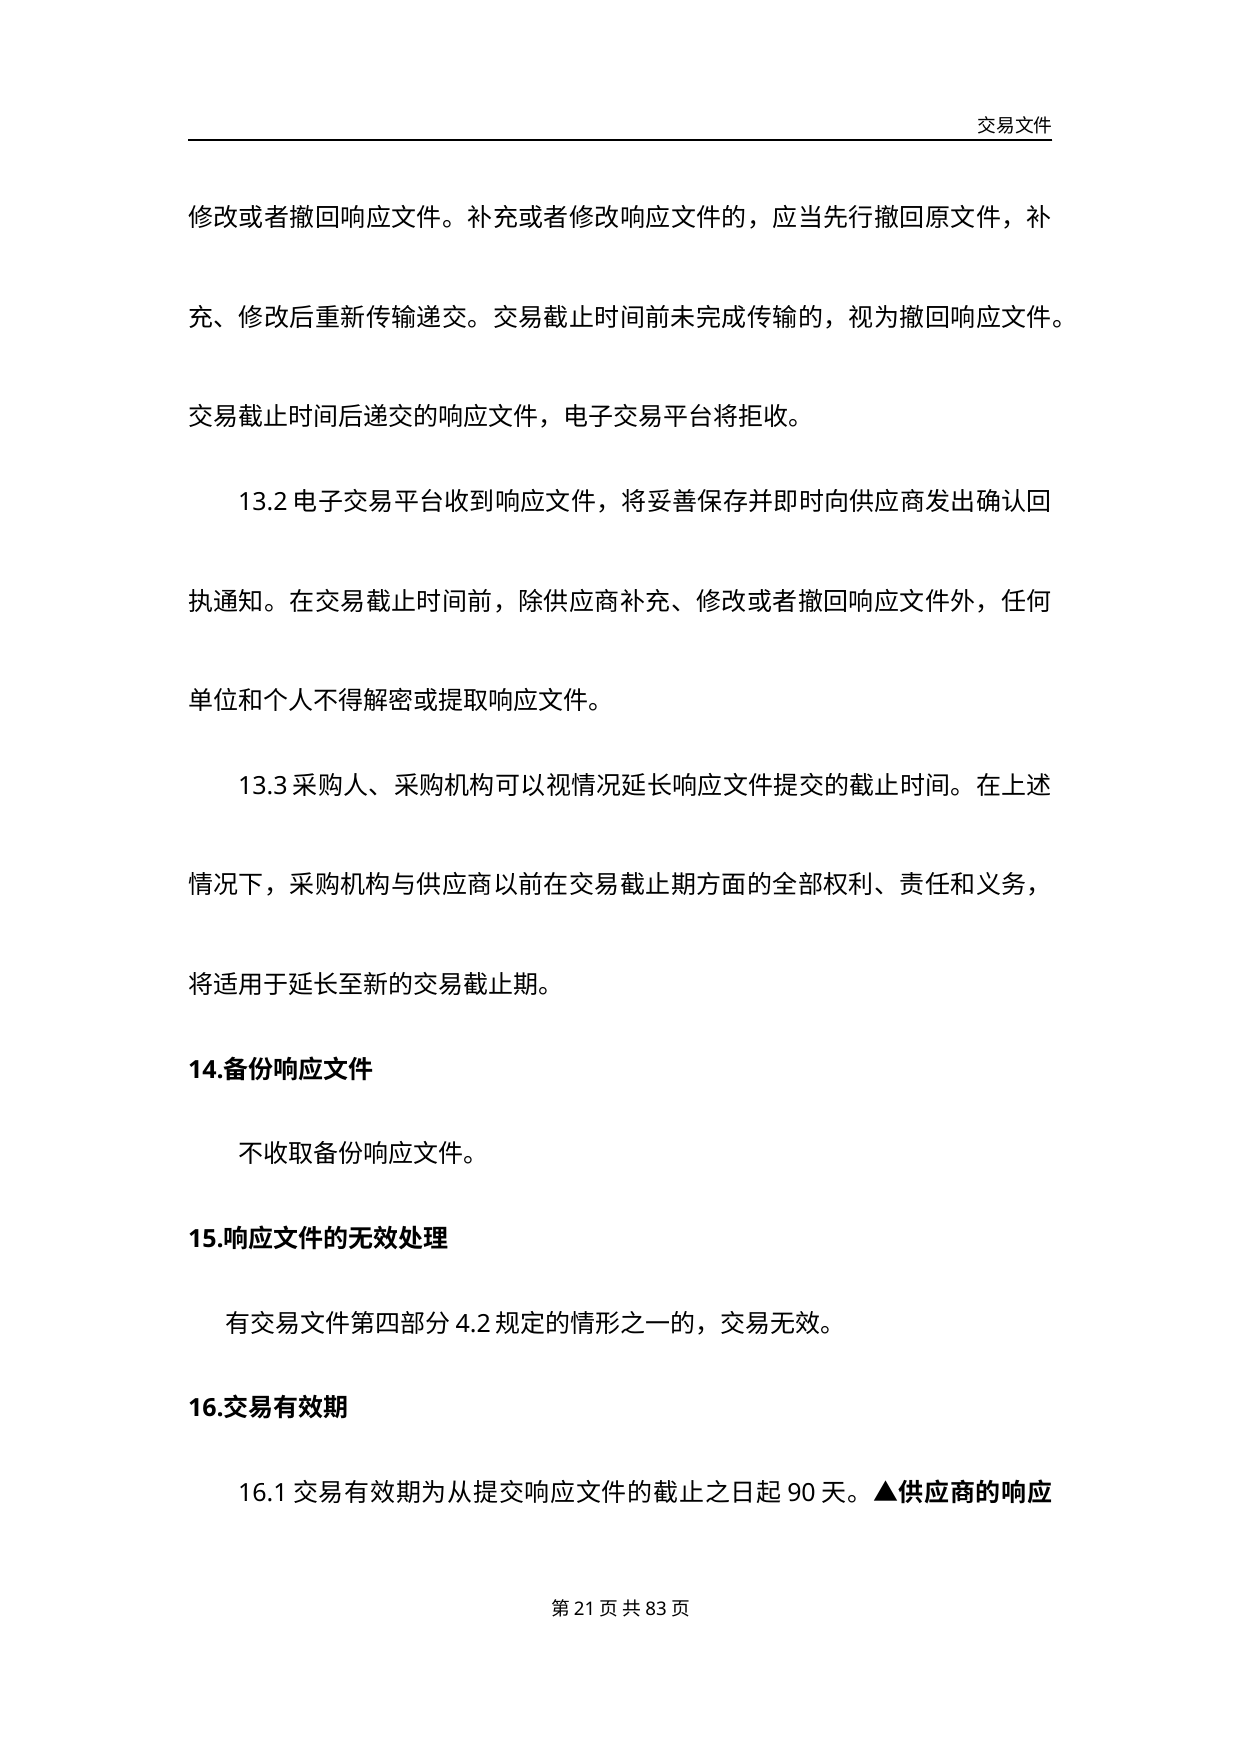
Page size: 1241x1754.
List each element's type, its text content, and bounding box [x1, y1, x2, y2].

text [188, 1457, 1052, 1523]
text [188, 182, 1052, 448]
text 不收取备份响应文件。 [188, 1119, 1052, 1185]
text 13.2电子交易平台收到响应文件，将妥善保存并即时向供应商发出确认回执通知。在交易截止时间前，除供应商补充、修改或者撤回响应文件外，任何单位和个人不得解密或提取响应文件。 [188, 466, 1052, 732]
text 有交易文件第四部分4.2规定的情形之一的，交易无效。 [188, 1288, 1052, 1354]
text 14.备份响应文件 [188, 1034, 1052, 1101]
text 16.交易有效期 [188, 1372, 1052, 1439]
text 15.响应文件的无效处理 [188, 1203, 1052, 1270]
text 13.3采购人、采购机构可以视情况延长响应文件提交的截止时间。在上述情况下，采购机构与供应商以前在交易截止期方面的全部权利、责任和义务，将适用于延长至新的交易截止期。 [188, 750, 1052, 1016]
